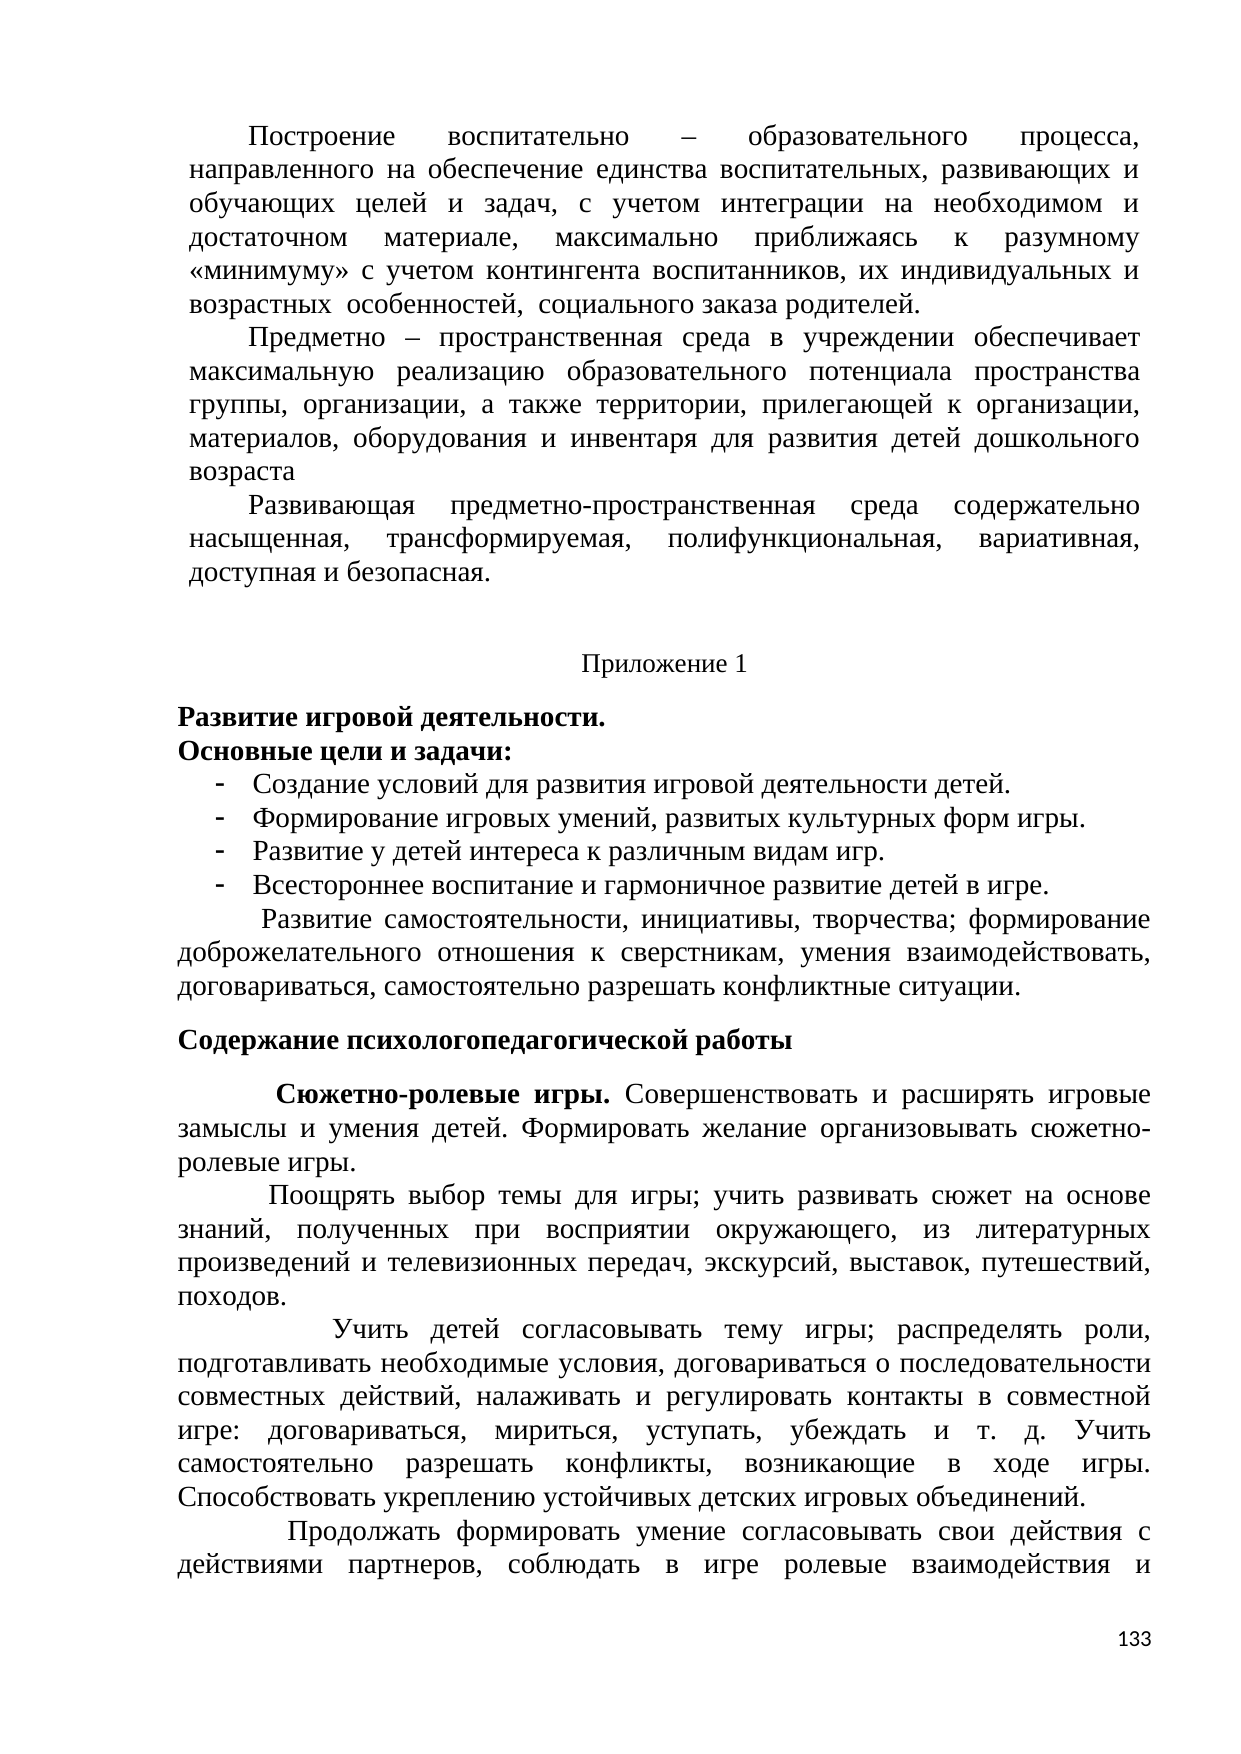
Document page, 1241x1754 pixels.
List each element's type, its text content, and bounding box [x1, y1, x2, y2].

list Развитие у детей интереса к различным видам игр. [215, 833, 1152, 867]
text Основные цели и задачи: [177, 733, 1152, 766]
text Предметно – пространственная среда в учреждении обеспечивает максимальную реализацию образовательного потенциала пространства группы, организации, а также территории, прилегающей к организации, материалов, оборудования и инвентаря для развития детей дошкольного возраста [189, 319, 1141, 487]
text Содержание психологопедагогической работы [177, 1022, 1152, 1056]
list Создание условий для развития игровой деятельности детей. [215, 766, 1152, 800]
text Учить детей согласовывать тему игры; распределять роли, подготавливать необходимые условия, договариваться о последовательности совместных действий, налаживать и регулировать контакты в совместной игре: договариваться, мириться, уступать, убеждать и т. д. Учить самостоятельно разрешать конфликты, возникающие в ходе игры. Способствовать укреплению устойчивых детских игровых объединений. [177, 1311, 1152, 1513]
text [177, 1513, 1152, 1580]
text Развитие самостоятельности, инициативы, творчества; формирование доброжелательного отношения к сверстникам, умения взаимодействовать, договариваться, самостоятельно разрешать конфликтные ситуации. [177, 901, 1152, 1001]
list Формирование игровых умений, развитых культурных форм игры. [215, 800, 1152, 833]
text Развивающая предметно-пространственная среда содержательно насыщенная, трансформируемая, полифункциональная, вариативная, доступная и безопасная. [189, 487, 1141, 588]
text Приложение 1 [177, 647, 1152, 678]
text Развитие игровой деятельности. [177, 699, 1152, 733]
list Всестороннее воспитание и гармоничное развитие детей в игре. [215, 867, 1152, 901]
text Построение воспитательно – образовательного процесса, направленного на обеспечение единства воспитательных, развивающих и обучающих целей и задач, с учетом интеграции на необходимом и достаточном материале, максимально приближаясь к разумному «минимуму» с учетом контингента воспитанников, их индивидуальных и возрастных особенностей, социального заказа родителей. [189, 118, 1140, 319]
text Сюжетно-ролевые игры. Совершенствовать и расширять игровые замыслы и умения детей. Формировать желание организовывать сюжетно-ролевые игры. [177, 1077, 1152, 1177]
text Поощрять выбор темы для игры; учить развивать сюжет на основе знаний, полученных при восприятии окружающего, из литературных произведений и телевизионных передач, экскурсий, выставок, путешествий, походов. [177, 1177, 1152, 1311]
